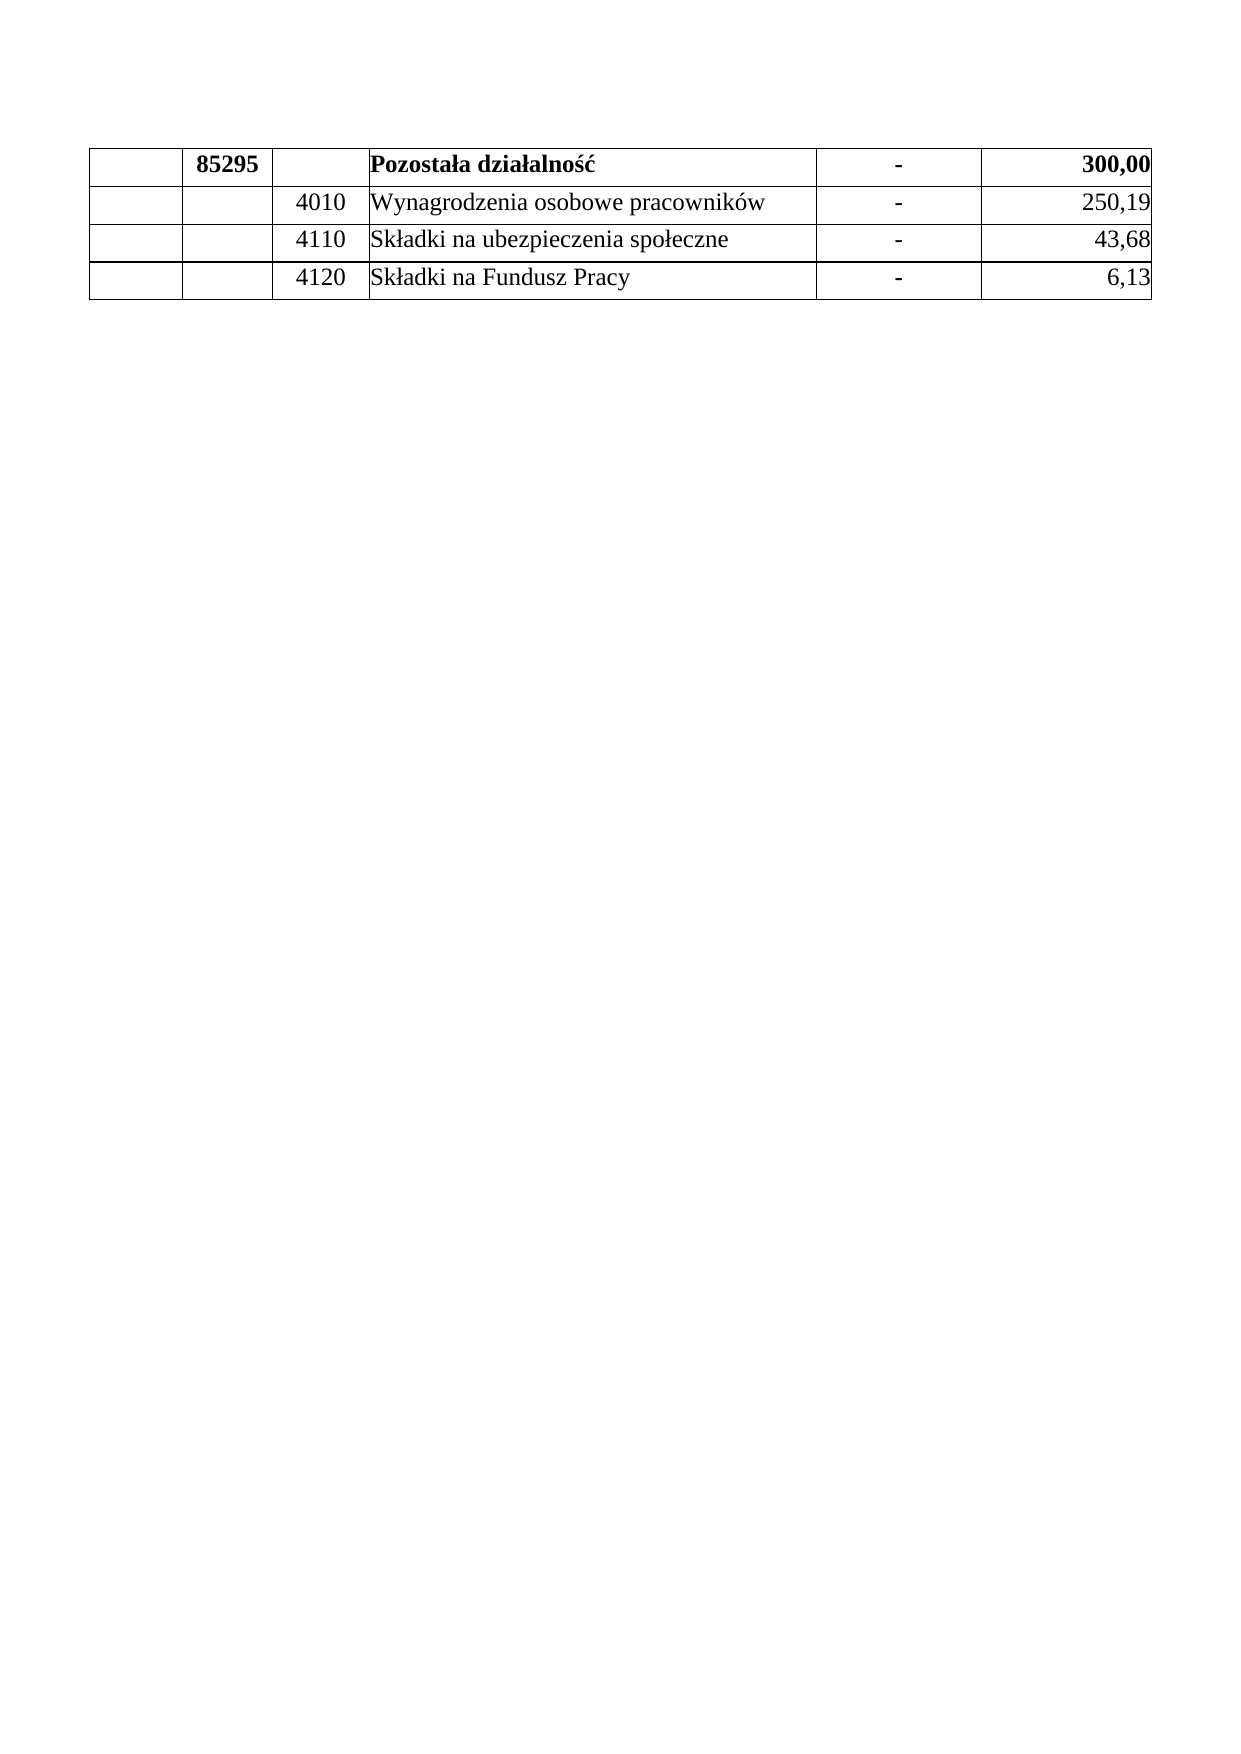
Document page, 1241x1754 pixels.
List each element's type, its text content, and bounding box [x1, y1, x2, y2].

table_cell 4010 [273, 187, 369, 223]
table_cell 43,68 [982, 225, 1151, 261]
table_cell - [817, 263, 981, 299]
table_cell - [817, 149, 981, 186]
table_cell Pozostała działalność [370, 149, 816, 186]
table_cell [273, 149, 369, 186]
table_cell [90, 187, 182, 223]
table_cell 300,00 [982, 149, 1151, 186]
table_cell [183, 263, 272, 299]
table_cell [183, 225, 272, 261]
table_cell Składki na Fundusz Pracy [370, 263, 816, 299]
table_cell [183, 187, 272, 223]
table_cell 250,19 [982, 187, 1151, 223]
table_cell 6,13 [982, 263, 1151, 299]
table_cell 4120 [273, 263, 369, 299]
table_cell - [817, 187, 981, 223]
table_cell 4110 [273, 225, 369, 261]
table_cell - [817, 225, 981, 261]
table_cell Składki na ubezpieczenia społeczne [370, 225, 816, 261]
table_cell [90, 149, 182, 186]
table_cell [90, 263, 182, 299]
table_cell [90, 225, 182, 261]
table_cell Wynagrodzenia osobowe pracowników [370, 187, 816, 223]
table_cell 85295 [183, 149, 272, 186]
